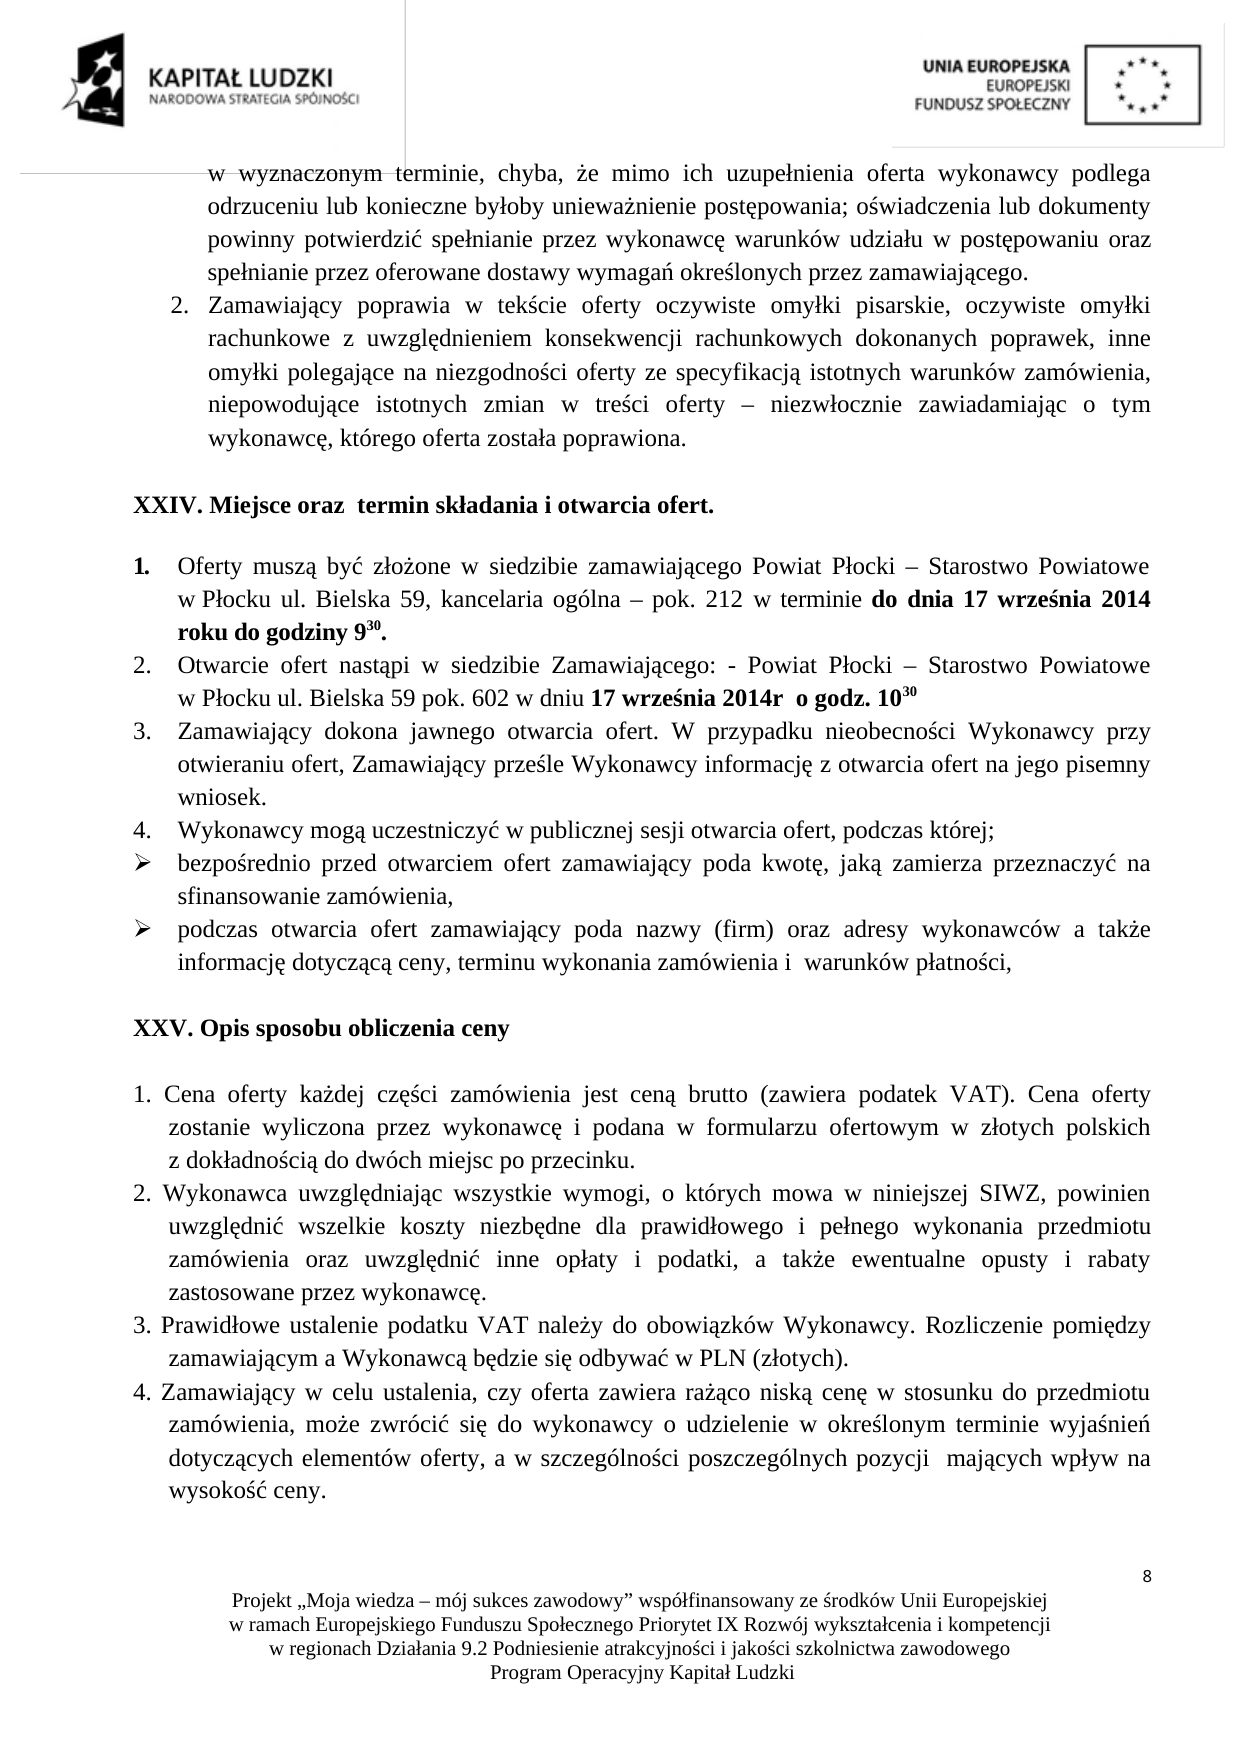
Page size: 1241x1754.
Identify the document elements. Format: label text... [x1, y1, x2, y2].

text 1. Cena oferty każdej części zamówienia jest ceną brutto (zawiera podatek VAT). Cena oferty zostanie wyliczona przez wykonawcę i podana w formularzu ofertowym w złotych polskich z dokładnością do dwóch miejsc po przecinku. [133, 1145, 1152, 1240]
list podczas otwarcia ofert zamawiający poda nazwy (firm) oraz adresy wykonawców a także informację dotyczącą ceny, terminu wykonania zamówienia i warunków płatności, [133, 980, 1152, 1042]
text 3. Prawidłowe ustalenie podatku VAT należy do obowiązków Wykonawcy. Rozliczenie pomiędzy zamawiającym a Wykonawcą będzie się odbywać w PLN (złotych). [133, 1377, 1152, 1438]
list Zamawiający wzywa wykonawców, którzy w określonym terminie nie złożyli oświadczeń i dokumentów, lub którzy złożyli dokumenty, zawierające błędy, do ich uzupełnienia w wyznaczonym terminie, chyba, że mimo ich uzupełnienia oferta wykonawcy podlega odrzuceniu lub konieczne byłoby unieważnienie postępowania; oświadczenia lub dokumenty powinny potwierdzić spełnianie przez wykonawcę warunków udziału w postępowaniu oraz spełnianie przez oferowane dostawy wymagań określonych przez zamawiającego. [170, 158, 1152, 352]
text 2. Wykonawca uwzględniając wszystkie wymogi, o których mowa w niniejszej SIWZ, powinien uwzględnić wszelkie koszty niezbędne dla prawidłowego i pełnego wykonania przedmiotu zamówienia oraz uwzględnić inne opłaty i podatki, a także ewentualne opusty i rabaty zastosowane przez wykonawcę. [133, 1244, 1152, 1372]
picture [892, 23, 1226, 149]
picture [20, 0, 407, 177]
list Wykonawcy mogą uczestniczyć w publicznej sesji otwarcia ofert, podczas której; [133, 881, 1152, 910]
list Zamawiający poprawia w tekście oferty oczywiste omyłki pisarskie, oczywiste omyłki rachunkowe z uwzględnieniem konsekwencji rachunkowych dokonanych poprawek, inne omyłki polegające na niezgodności oferty ze specyfikacją istotnych warunków zamówienia, niepowodujące istotnych zmian w treści oferty – niezwłocznie zawiadamiając o tym wykonawcę, którego oferta została poprawiona. [170, 357, 1152, 517]
list Otwarcie ofert nastąpi w siedzibie Zamawiającego: - Powiat Płocki – Starostwo Powiatowe w Płocku ul. Bielska 59 pok. 602 w dniu 17 września 2014r o godz. 1030 [133, 716, 1152, 778]
list Zamawiający dokona jawnego otwarcia ofert. W przypadku nieobecności Wykonawcy przy otwieraniu ofert, Zamawiający prześle Wykonawcy informację z otwarcia ofert na jego pisemny wniosek. [133, 782, 1152, 877]
list Oferty muszą być złożone w siedzibie zamawiającego Powiat Płocki – Starostwo Powiatowe w Płocku ul. Bielska 59, kancelaria ogólna – pok. 212 w terminie do dnia 17 września 2014 roku do godziny 930. [133, 617, 1151, 712]
list bezpośrednio przed otwarciem ofert zamawiający poda kwotę, jaką zamierza przeznaczyć na sfinansowanie zamówienia, [133, 914, 1152, 976]
text XXV. Opis sposobu obliczenia ceny [133, 1079, 1152, 1108]
text XXIV. Miejsce oraz termin składania i otwarcia ofert. [133, 556, 1134, 585]
